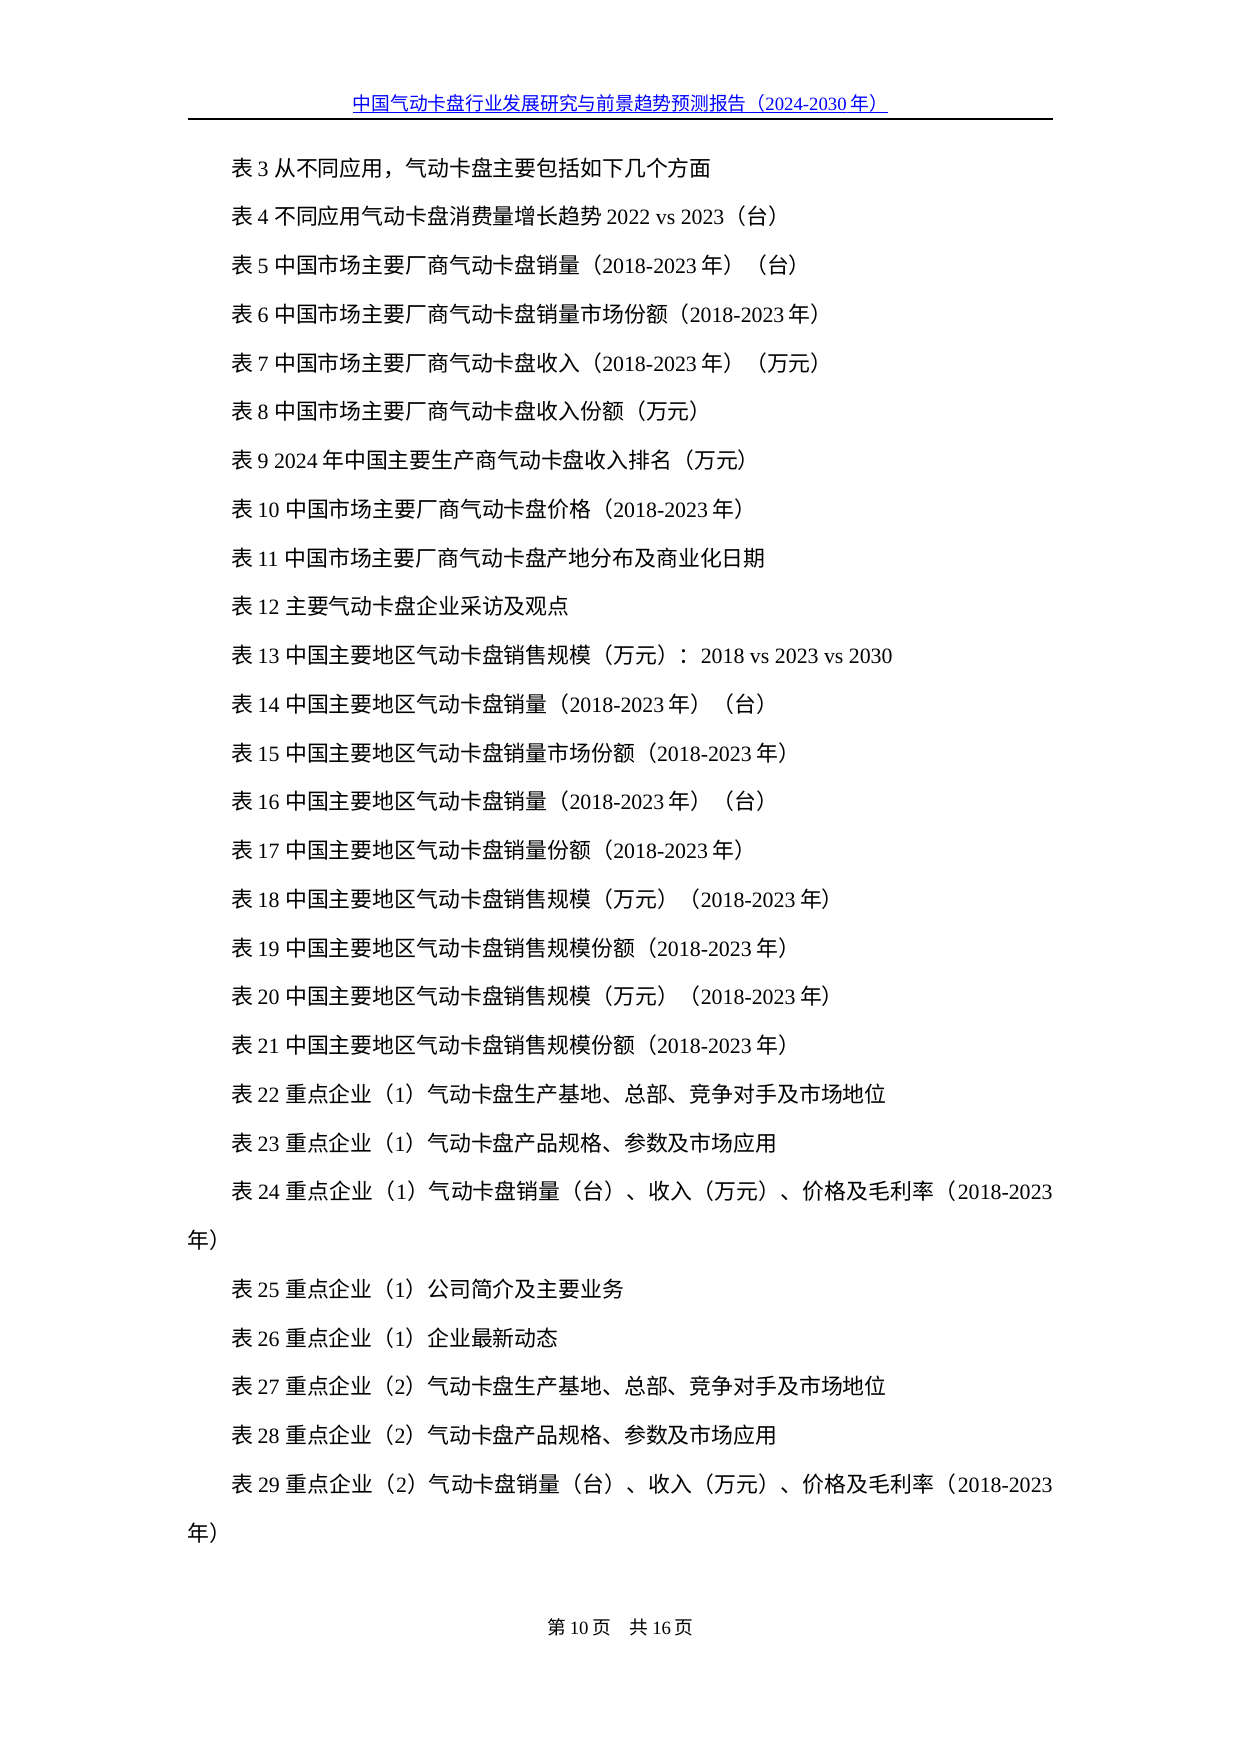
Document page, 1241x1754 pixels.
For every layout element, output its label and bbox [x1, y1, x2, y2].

text [187, 150, 1053, 1548]
